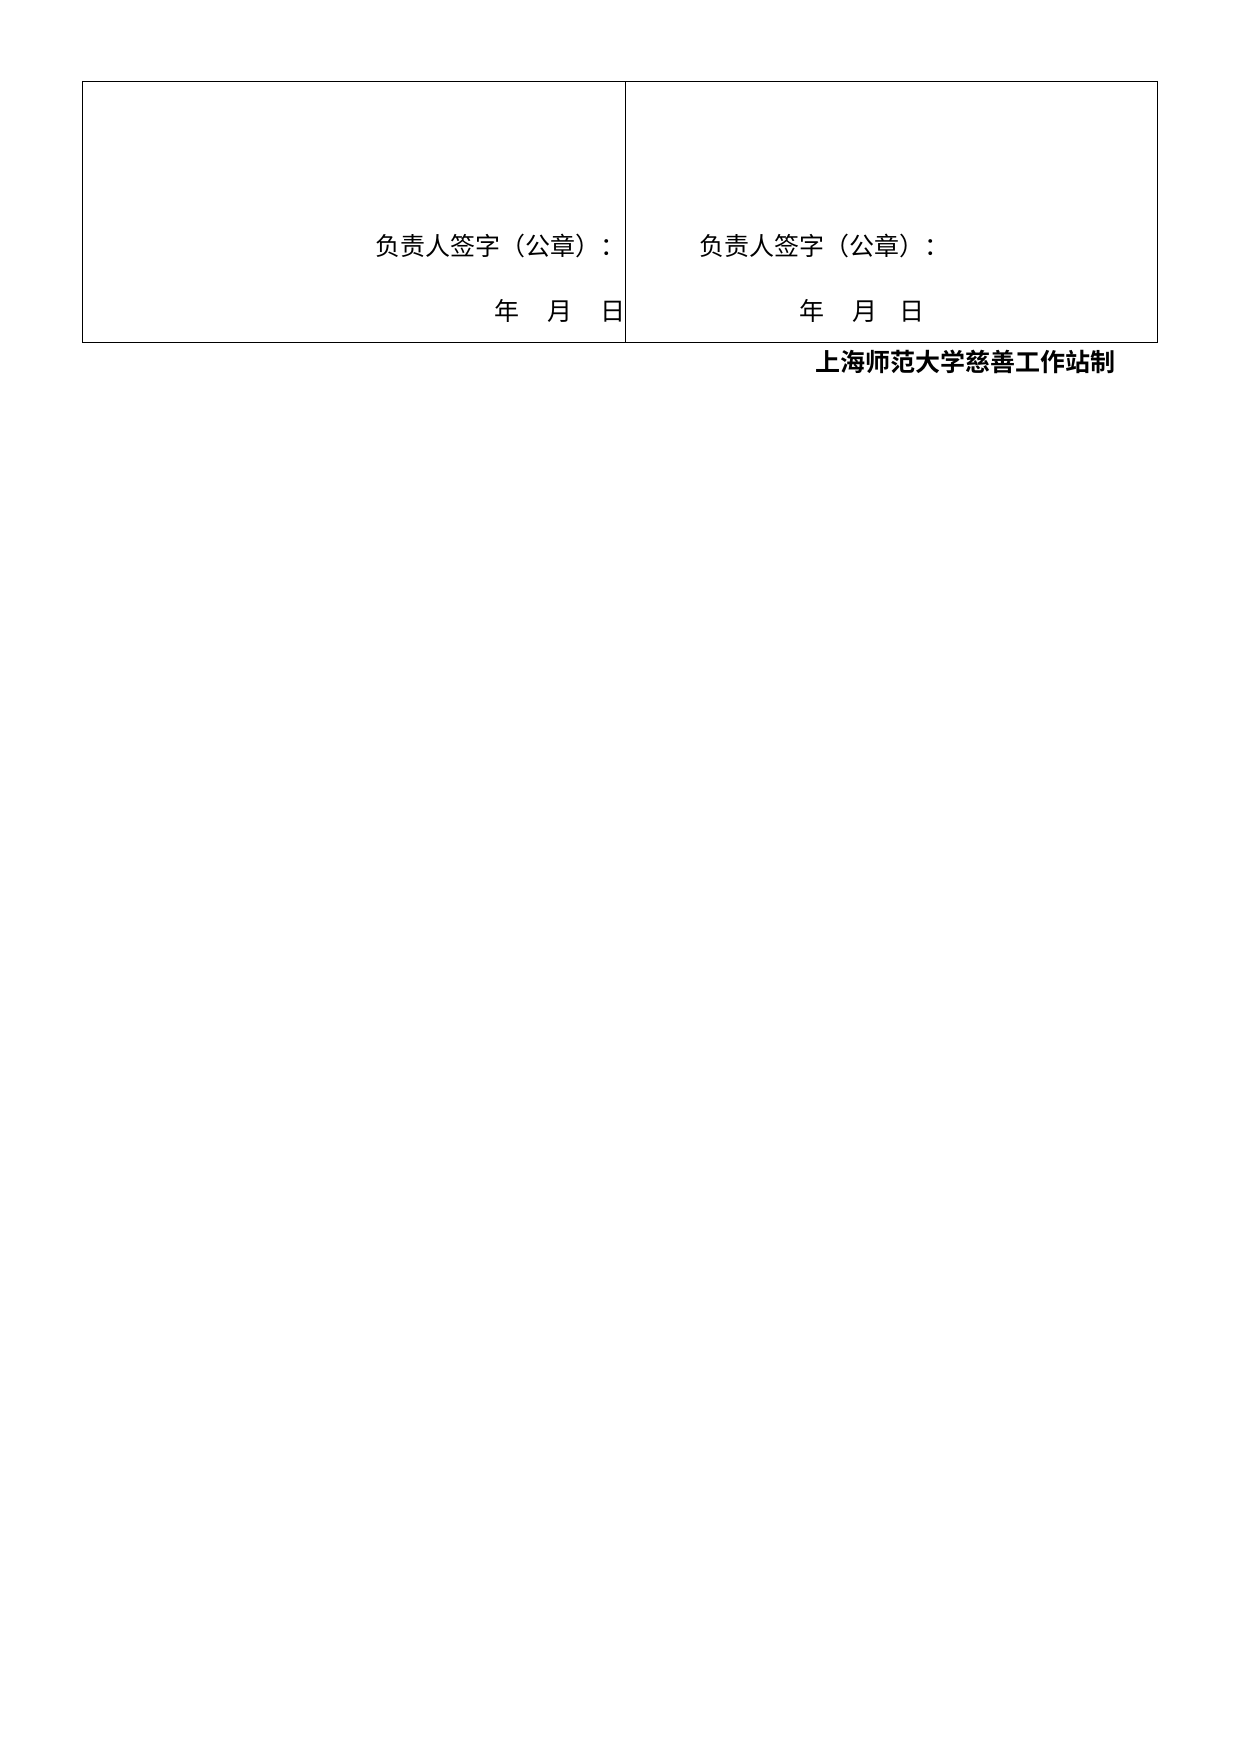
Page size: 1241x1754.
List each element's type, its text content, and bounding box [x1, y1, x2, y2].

text 上海师范大学慈善工作站制 [75, 343, 1115, 379]
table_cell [83, 82, 625, 342]
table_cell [626, 82, 1157, 342]
